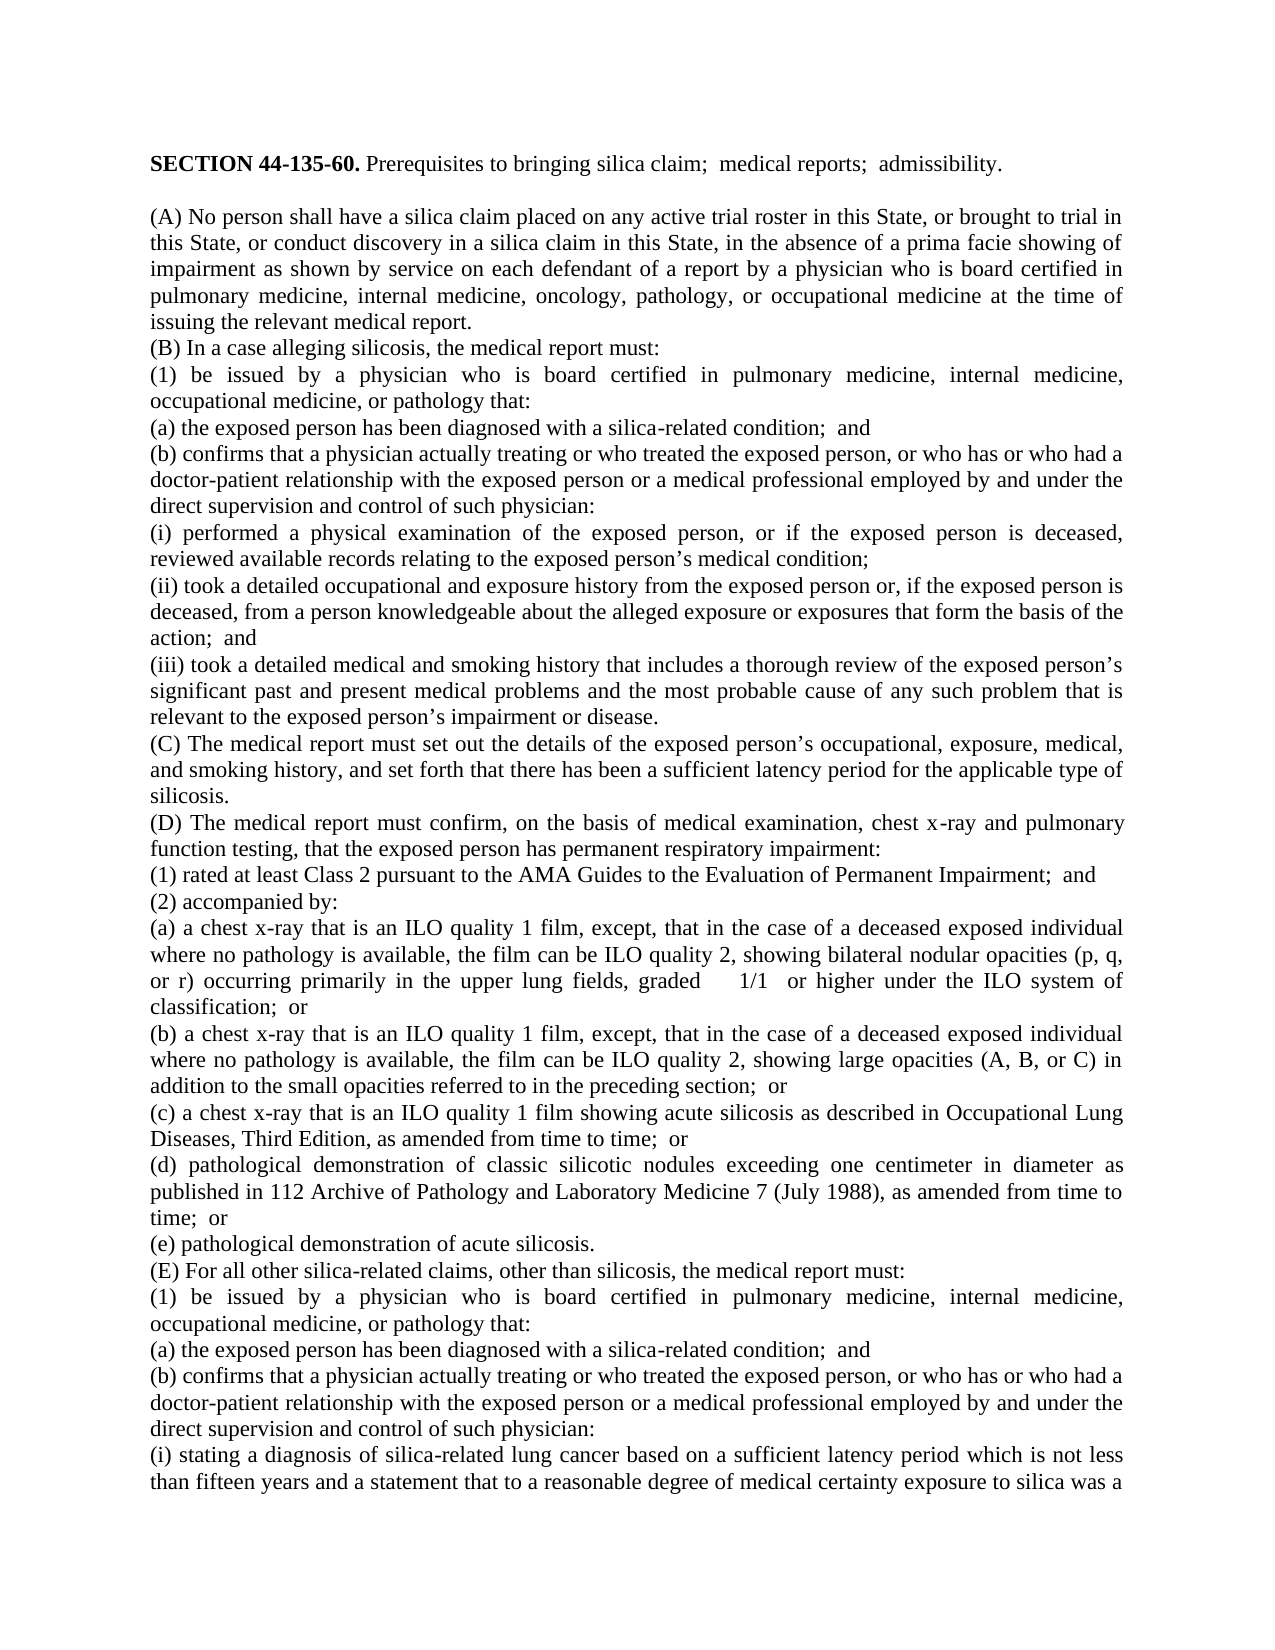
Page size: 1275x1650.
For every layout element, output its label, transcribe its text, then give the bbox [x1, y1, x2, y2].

text (b) confirms that a physician actually treating or who treated the exposed person, or who has or who had a doctor-patient relationship with the exposed person or a medical professional employed by and under the direct supervision and control of such physician: [150, 440, 1125, 519]
text (c) a chest x-ray that is an ILO quality 1 film showing acute silicosis as described in Occupational Lung Diseases, Third Edition, as amended from time to time; or [150, 1099, 1125, 1151]
text SECTION 44-135-60. Prerequisites to bringing silica claim; medical reports; admissibility. [150, 150, 1125, 176]
text (b) a chest x-ray that is an ILO quality 1 film, except, that in the case of a deceased exposed individual where no pathology is available, the film can be ILO quality 2, showing large opacities (A, B, or C) in addition to the small opacities referred to in the preceding section; or [150, 1020, 1125, 1099]
text (a) the exposed person has been diagnosed with a silica-related condition; and [150, 1336, 1125, 1362]
text (C) The medical report must set out the details of the exposed person’s occupational, exposure, medical, and smoking history, and set forth that there has been a sufficient latency period for the applicable type of silicosis. [150, 730, 1125, 809]
text (ii) took a detailed occupational and exposure history from the exposed person or, if the exposed person is deceased, from a person knowledgeable about the alleged exposure or exposures that form the basis of the action; and [150, 572, 1125, 651]
text (B) In a case alleging silicosis, the medical report must: [150, 334, 1125, 361]
text (1) be issued by a physician who is board certified in pulmonary medicine, internal medicine, occupational medicine, or pathology that: [150, 361, 1125, 413]
text (e) pathological demonstration of acute silicosis. [150, 1231, 1125, 1257]
text (D) The medical report must confirm, on the basis of medical examination, chest x-ray and pulmonary function testing, that the exposed person has permanent respiratory impairment: [150, 809, 1125, 862]
text (b) confirms that a physician actually treating or who treated the exposed person, or who has or who had a doctor-patient relationship with the exposed person or a medical professional employed by and under the direct supervision and control of such physician: [150, 1362, 1125, 1441]
text (1) rated at least Class 2 pursuant to the AMA Guides to the Evaluation of Permanent Impairment; and [150, 862, 1125, 888]
text (a) the exposed person has been diagnosed with a silica-related condition; and [150, 413, 1125, 440]
text (A) No person shall have a silica claim placed on any active trial roster in this State, or brought to trial in this State, or conduct discovery in a silica claim in this State, in the absence of a prima facie showing of impairment as shown by service on each defendant of a report by a physician who is board certified in pulmonary medicine, internal medicine, oncology, pathology, or occupational medicine at the time of issuing the relevant medical report. [150, 203, 1125, 334]
text (E) For all other silica-related claims, other than silicosis, the medical report must: [150, 1257, 1125, 1283]
text (2) accompanied by: [150, 888, 1125, 914]
text (a) a chest x-ray that is an ILO quality 1 film, except, that in the case of a deceased exposed individual where no pathology is available, the film can be ILO quality 2, showing bilateral nodular opacities (p, q, or r) occurring primarily in the upper lung fields, graded 1/1 or higher under the ILO system of classification; or [150, 914, 1125, 1020]
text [150, 1441, 1125, 1494]
text (d) pathological demonstration of classic silicotic nodules exceeding one centimeter in diameter as published in 112 Archive of Pathology and Laboratory Medicine 7 (July 1988), as amended from time to time; or [150, 1151, 1125, 1231]
text (i) performed a physical examination of the exposed person, or if the exposed person is deceased, reviewed available records relating to the exposed person’s medical condition; [150, 519, 1125, 572]
text (iii) took a detailed medical and smoking history that includes a thorough review of the exposed person’s significant past and present medical problems and the most probable cause of any such problem that is relevant to the exposed person’s impairment or disease. [150, 651, 1125, 730]
text (1) be issued by a physician who is board certified in pulmonary medicine, internal medicine, occupational medicine, or pathology that: [150, 1283, 1125, 1336]
